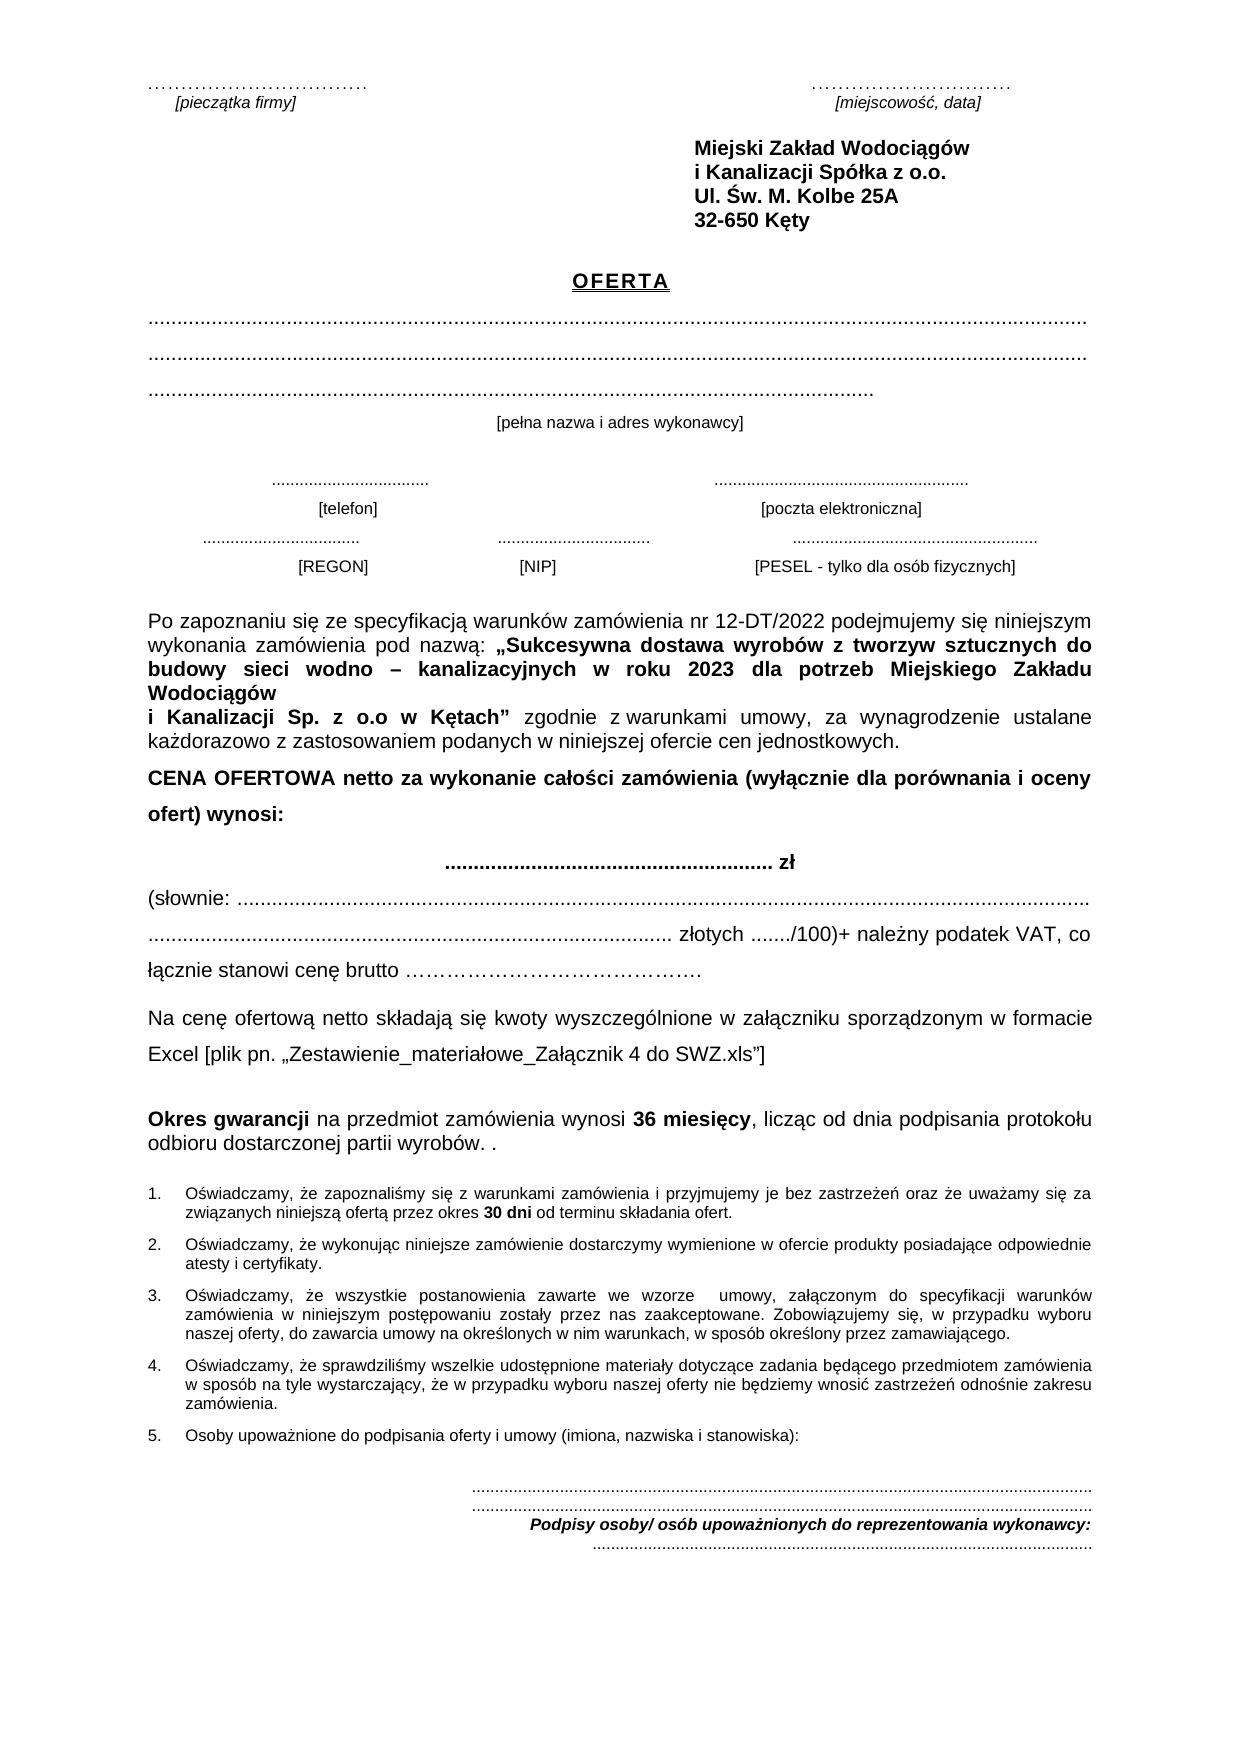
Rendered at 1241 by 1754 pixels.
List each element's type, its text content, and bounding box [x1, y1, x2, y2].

list Oświadczamy, że wszystkie postanowienia zawarte we wzorze umowy, załączonym do specyfikacji warunków zamówienia w niniejszym postępowaniu zostały przez nas zaakceptowane. Zobowiązujemy się, w przypadku wyboru naszej oferty, do zawarcia umowy na określonych w nim warunkach, w sposób określony przez zamawiającego. [148, 1286, 1092, 1343]
text Po zapoznaniu się ze specyfikacją warunków zamówienia nr 12-DT/2022 podejmujemy się niniejszym wykonania zamówienia pod nazwą: „Sukcesywna dostawa wyrobów z tworzyw sztucznych do budowy sieci wodno – kanalizacyjnych w roku 2023 dla potrzeb Miejskiego Zakładu Wodociągów i Kanalizacji Sp. z o.o w Kętach” zgodnie z warunkami umowy, za wynagrodzenie ustalane każdorazowo z zastosowaniem podanych w niniejszej ofercie cen jednostkowych. [148, 609, 1092, 753]
text .................................. ................................. ..................................................... [148, 528, 1092, 547]
text Ul. Św. M. Kolbe 25A [694, 184, 1092, 208]
list Osoby upoważnione do podpisania oferty i umowy (imiona, nazwiska i stanowiska): [148, 1426, 1092, 1445]
list Oświadczamy, że sprawdziliśmy wszelkie udostępnione materiały dotyczące zadania będącego przedmiotem zamówienia w sposób na tyle wystarczający, że w przypadku wyboru naszej oferty nie będziemy wnosić zastrzeżeń odnośnie zakresu zamówienia. [148, 1356, 1092, 1413]
text ................................. .............................. [148, 74, 1092, 93]
text CENA OFERTOWA netto za wykonanie całości zamówienia (wyłącznie dla porównania i oceny ofert) wynosi: [148, 765, 1092, 825]
text ......................................................... zł [148, 850, 1092, 874]
text ............................................................................................................ [148, 1534, 1092, 1553]
text 32-650 Kęty [694, 208, 1092, 232]
subtitle OFERTA [148, 268, 1092, 292]
text Na cenę ofertową netto składają się kwoty wyszczególnione w załączniku sporządzonym w formacie Excel [plik pn. „Zestawienie_materiałowe_Załącznik 4 do SWZ.xls”] [148, 1006, 1092, 1066]
text Miejski Zakład Wodociągów i Kanalizacji Spółka z o.o. [694, 136, 1092, 184]
text [telefon] [poczta elektroniczna] [148, 499, 1092, 518]
text [pełna nazwa i adres wykonawcy] [148, 413, 1092, 432]
text [pieczątka firmy] [miejscowość, data] [148, 93, 1092, 112]
text ...................................................................................................................................... [148, 1496, 1092, 1515]
list Oświadczamy, że zapoznaliśmy się z warunkami zamówienia i przyjmujemy je bez zastrzeżeń oraz że uważamy się za związanych niniejszą ofertą przez okres 30 dni od terminu składania ofert. [148, 1184, 1092, 1222]
text .................................. ....................................................... [148, 470, 1092, 489]
text (słownie: ............................................................................................................................................................................................................................................... złotych ......./100)+ należny podatek VAT, co łącznie stanowi cenę brutto ……………………………………. [148, 886, 1092, 982]
text Podpisy osoby/ osób upoważnionych do reprezentowania wykonawcy: [148, 1515, 1092, 1534]
list Oświadczamy, że wykonując niniejsze zamówienie dostarczymy wymienione w ofercie produkty posiadające odpowiednie atesty i certyfikaty. [148, 1235, 1092, 1273]
text Okres gwarancji na przedmiot zamówienia wynosi 36 miesięcy, licząc od dnia podpisania protokołu odbioru dostarczonej partii wyrobów. . [148, 1107, 1092, 1155]
text [REGON] [NIP] [PESEL - tylko dla osób fizycznych] [148, 556, 1092, 576]
text ...................................................................................................................................... [148, 1477, 1092, 1496]
text .................................................................................................................................................................................................................................................................................................................................................................................................................................................................... [148, 305, 1092, 401]
